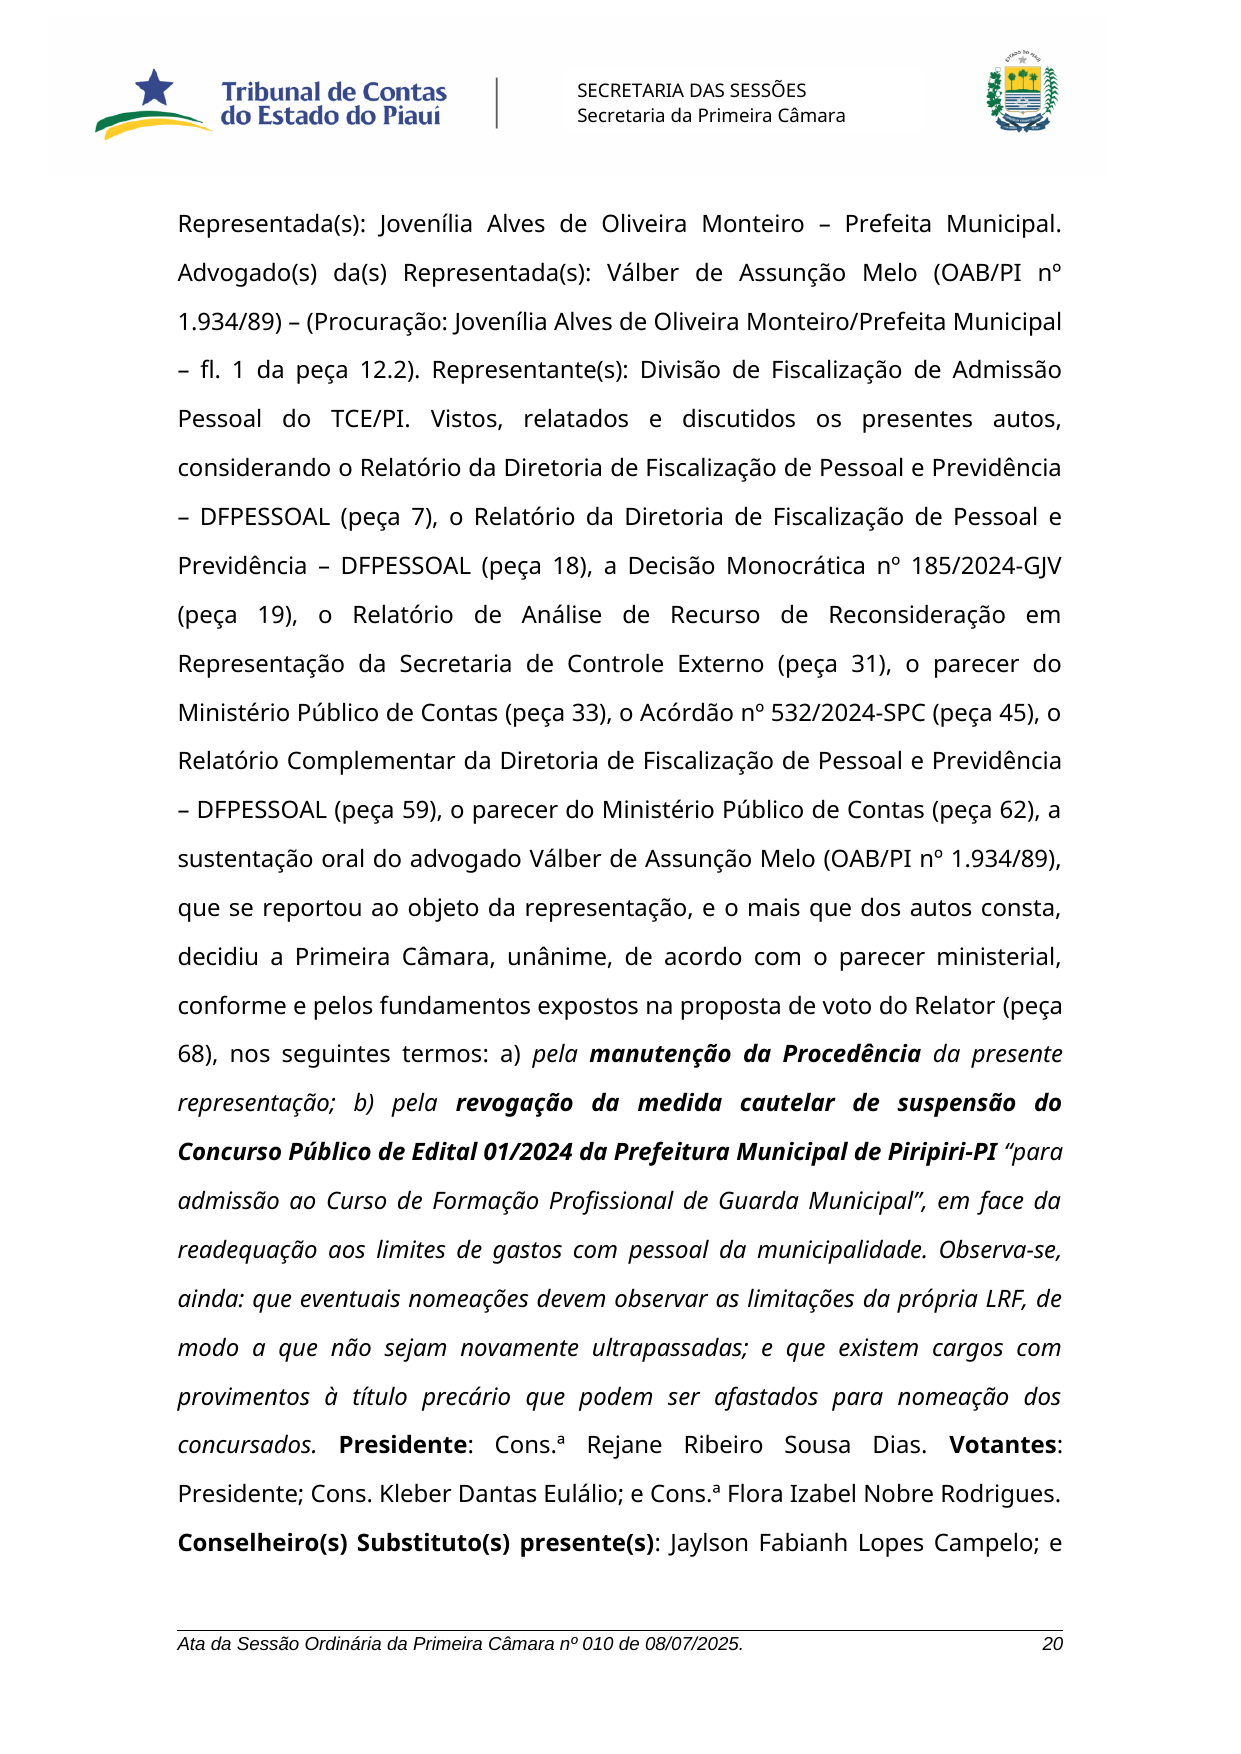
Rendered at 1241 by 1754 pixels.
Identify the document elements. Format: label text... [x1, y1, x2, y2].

picture [47, 17, 1107, 176]
